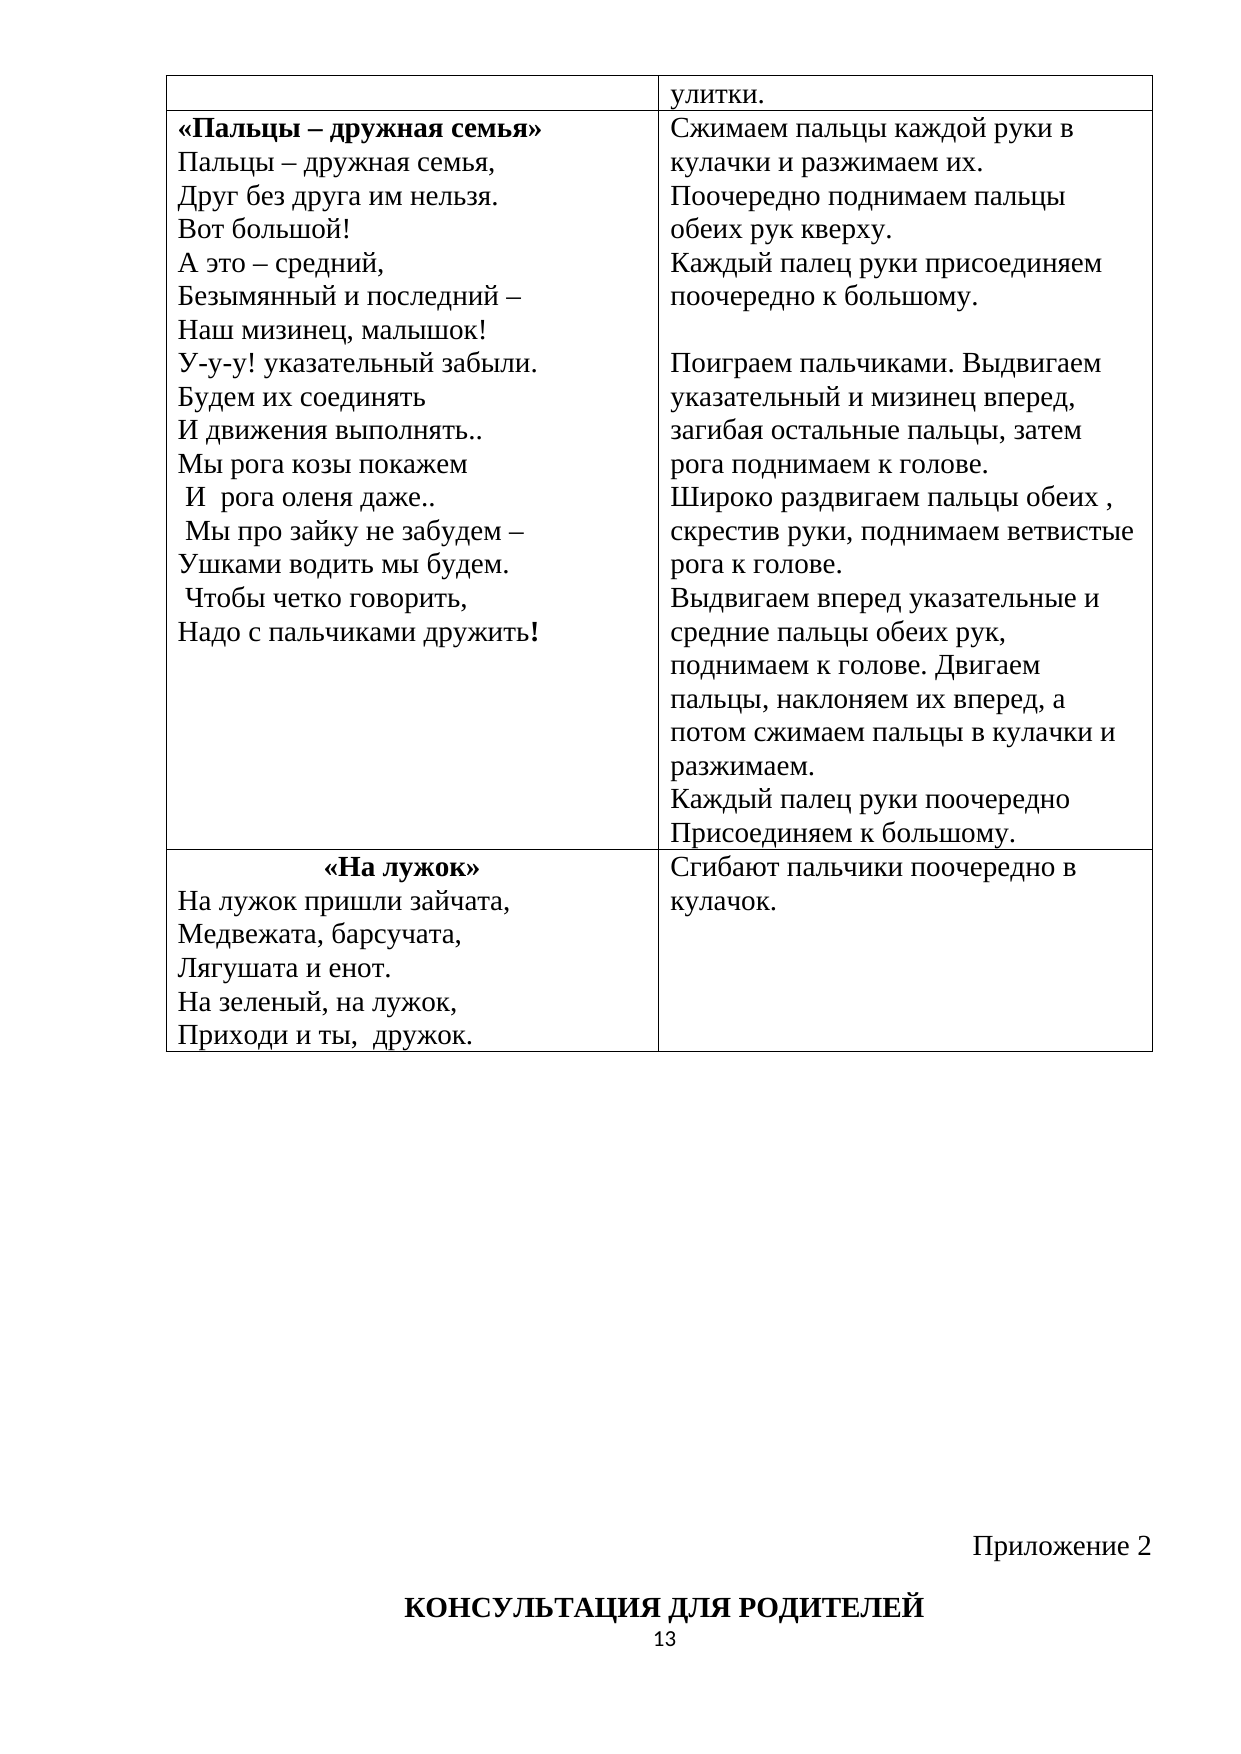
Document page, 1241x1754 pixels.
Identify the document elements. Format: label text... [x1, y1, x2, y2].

text Приложение 2 [177, 1528, 1152, 1562]
table_cell «На лужок» На лужок пришли зайчата, Медвежата, барсучата, Лягушата и енот. На зеленый, на лужок, Приходи и ты, дружок. [167, 850, 658, 1051]
table_cell Сжимаем пальцы каждой руки в кулачки и разжимаем их. Поочередно поднимаем пальцы обеих рук кверху. Каждый палец руки присоединяем поочередно к большому. Поиграем пальчиками. Выдвигаем указательный и мизинец вперед, загибая остальные пальцы, затем рога поднимаем к голове. Широко раздвигаем пальцы обеих , скрестив руки, поднимаем ветвистые рога к голове. Выдвигаем вперед указательные и средние пальцы обеих рук, поднимаем к голове. Двигаем пальцы, наклоняем их вперед, а потом сжимаем пальцы в кулачки и разжимаем. Каждый палец руки поочередно Присоединяем к большому. [659, 111, 1152, 848]
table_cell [167, 76, 658, 109]
text КОНСУЛЬТАЦИЯ ДЛЯ РОДИТЕЛЕЙ [177, 1590, 1152, 1623]
table_cell «Пальцы – дружная семья» Пальцы – дружная семья, Друг без друга им нельзя. Вот большой! А это – средний, Безымянный и последний – Наш мизинец, малышок! У-у-у! указательный забыли. Будем их соединять И движения выполнять.. Мы рога козы покажем И рога оленя даже.. Мы про зайку не забудем – Ушками водить мы будем. Чтобы четко говорить, Надо с пальчиками дружить! [167, 111, 658, 848]
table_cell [659, 76, 1152, 109]
table_cell Сгибают пальчики поочередно в кулачок. [659, 850, 1152, 1051]
